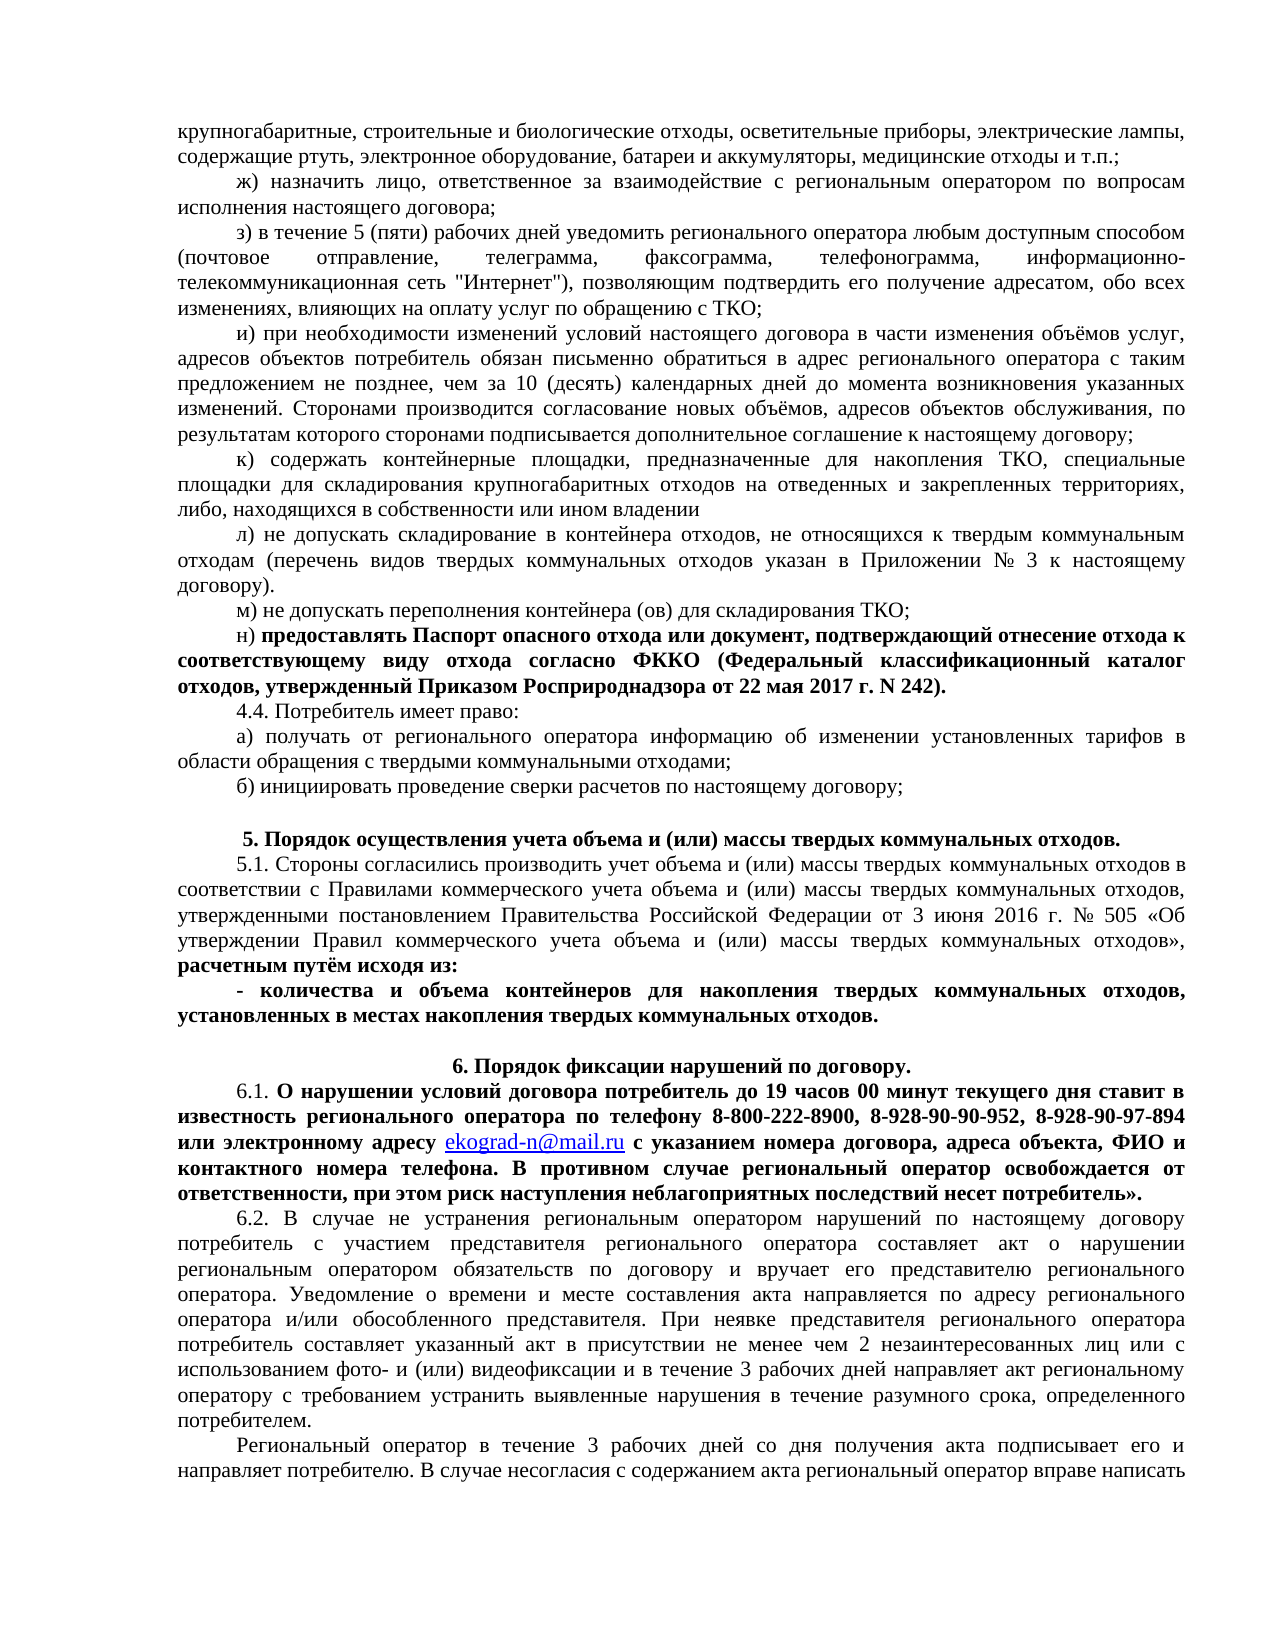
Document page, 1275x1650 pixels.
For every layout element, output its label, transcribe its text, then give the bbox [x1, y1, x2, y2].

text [177, 1432, 1186, 1482]
text н) предоставлять Паспорт опасного отхода или документ, подтверждающий отнесение отхода к соответствующему виду отхода согласно ФККО (Федеральный классификационный каталог отходов, утвержденный Приказом Росприроднадзора от 22 мая 2017 г. N 242). [177, 622, 1186, 698]
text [177, 118, 1186, 168]
text 5.1. Стороны согласились производить учет объема и (или) массы твердых коммунальных отходов в соответствии с Правилами коммерческого учета объема и (или) массы твердых коммунальных отходов, утвержденными постановлением Правительства Российской Федерации от 3 июня 2016 г. № 505 «Об утверждении Правил коммерческого учета объема и (или) массы твердых коммунальных отходов», расчетным путём исходя из: [177, 851, 1186, 977]
text м) не допускать переполнения контейнера (ов) для складирования ТКО; [177, 597, 1186, 622]
text 5. Порядок осуществления учета объема и (или) массы твердых коммунальных отходов. [177, 826, 1186, 851]
text л) не допускать складирование в контейнера отходов, не относящихся к твердым коммунальным отходам (перечень видов твердых коммунальных отходов указан в Приложении № 3 к настоящему договору). [177, 521, 1186, 597]
text и) при необходимости изменений условий настоящего договора в части изменения объёмов услуг, адресов объектов потребитель обязан письменно обратиться в адрес регионального оператора с таким предложением не позднее, чем за 10 (десять) календарных дней до момента возникновения указанных изменений. Сторонами производится согласование новых объёмов, адресов объектов обслуживания, по результатам которого сторонами подписывается дополнительное соглашение к настоящему договору; [177, 320, 1186, 446]
text а) получать от регионального оператора информацию об изменении установленных тарифов в области обращения с твердыми коммунальными отходами; [177, 723, 1186, 773]
text з) в течение 5 (пяти) рабочих дней уведомить регионального оператора любым доступным способом (почтовое отправление, телеграмма, факсограмма, телефонограмма, информационно-телекоммуникационная сеть "Интернет"), позволяющим подтвердить его получение адресатом, обо всех изменениях, влияющих на оплату услуг по обращению с ТКО; [177, 219, 1186, 320]
text - количества и объема контейнеров для накопления твердых коммунальных отходов, установленных в местах накопления твердых коммунальных отходов. [177, 977, 1186, 1028]
text к) содержать контейнерные площадки, предназначенные для накопления ТКО, специальные площадки для складирования крупногабаритных отходов на отведенных и закрепленных территориях, либо, находящихся в собственности или ином владении [177, 446, 1186, 521]
text 6.2. В случае не устранения региональным оператором нарушений по настоящему договору потребитель с участием представителя регионального оператора составляет акт о нарушении региональным оператором обязательств по договору и вручает его представителю регионального оператора. Уведомление о времени и месте составления акта направляется по адресу регионального оператора и/или обособленного представителя. При неявке представителя регионального оператора потребитель составляет указанный акт в присутствии не менее чем 2 незаинтересованных лиц или с использованием фото- и (или) видеофиксации и в течение 3 рабочих дней направляет акт региональному оператору с требованием устранить выявленные нарушения в течение разумного срока, определенного потребителем. [177, 1205, 1186, 1432]
text 4.4. Потребитель имеет право: [177, 698, 1186, 723]
text 6. Порядок фиксации нарушений по договору. [177, 1053, 1186, 1078]
text б) инициировать проведение сверки расчетов по настоящему договору; [177, 773, 1186, 799]
text 6.1. О нарушении условий договора потребитель до 19 часов 00 минут текущего дня ставит в известность регионального оператора по телефону 8-800-222-8900, 8-928-90-90-952, 8-928-90-97-894 или электронному адресу ekograd-n@mail.ru с указанием номера договора, адреса объекта, ФИО и контактного номера телефона. В противном случае региональный оператор освобождается от ответственности, при этом риск наступления неблагоприятных последствий несет потребитель». [177, 1078, 1186, 1205]
text ж) назначить лицо, ответственное за взаимодействие с региональным оператором по вопросам исполнения настоящего договора; [177, 168, 1186, 219]
